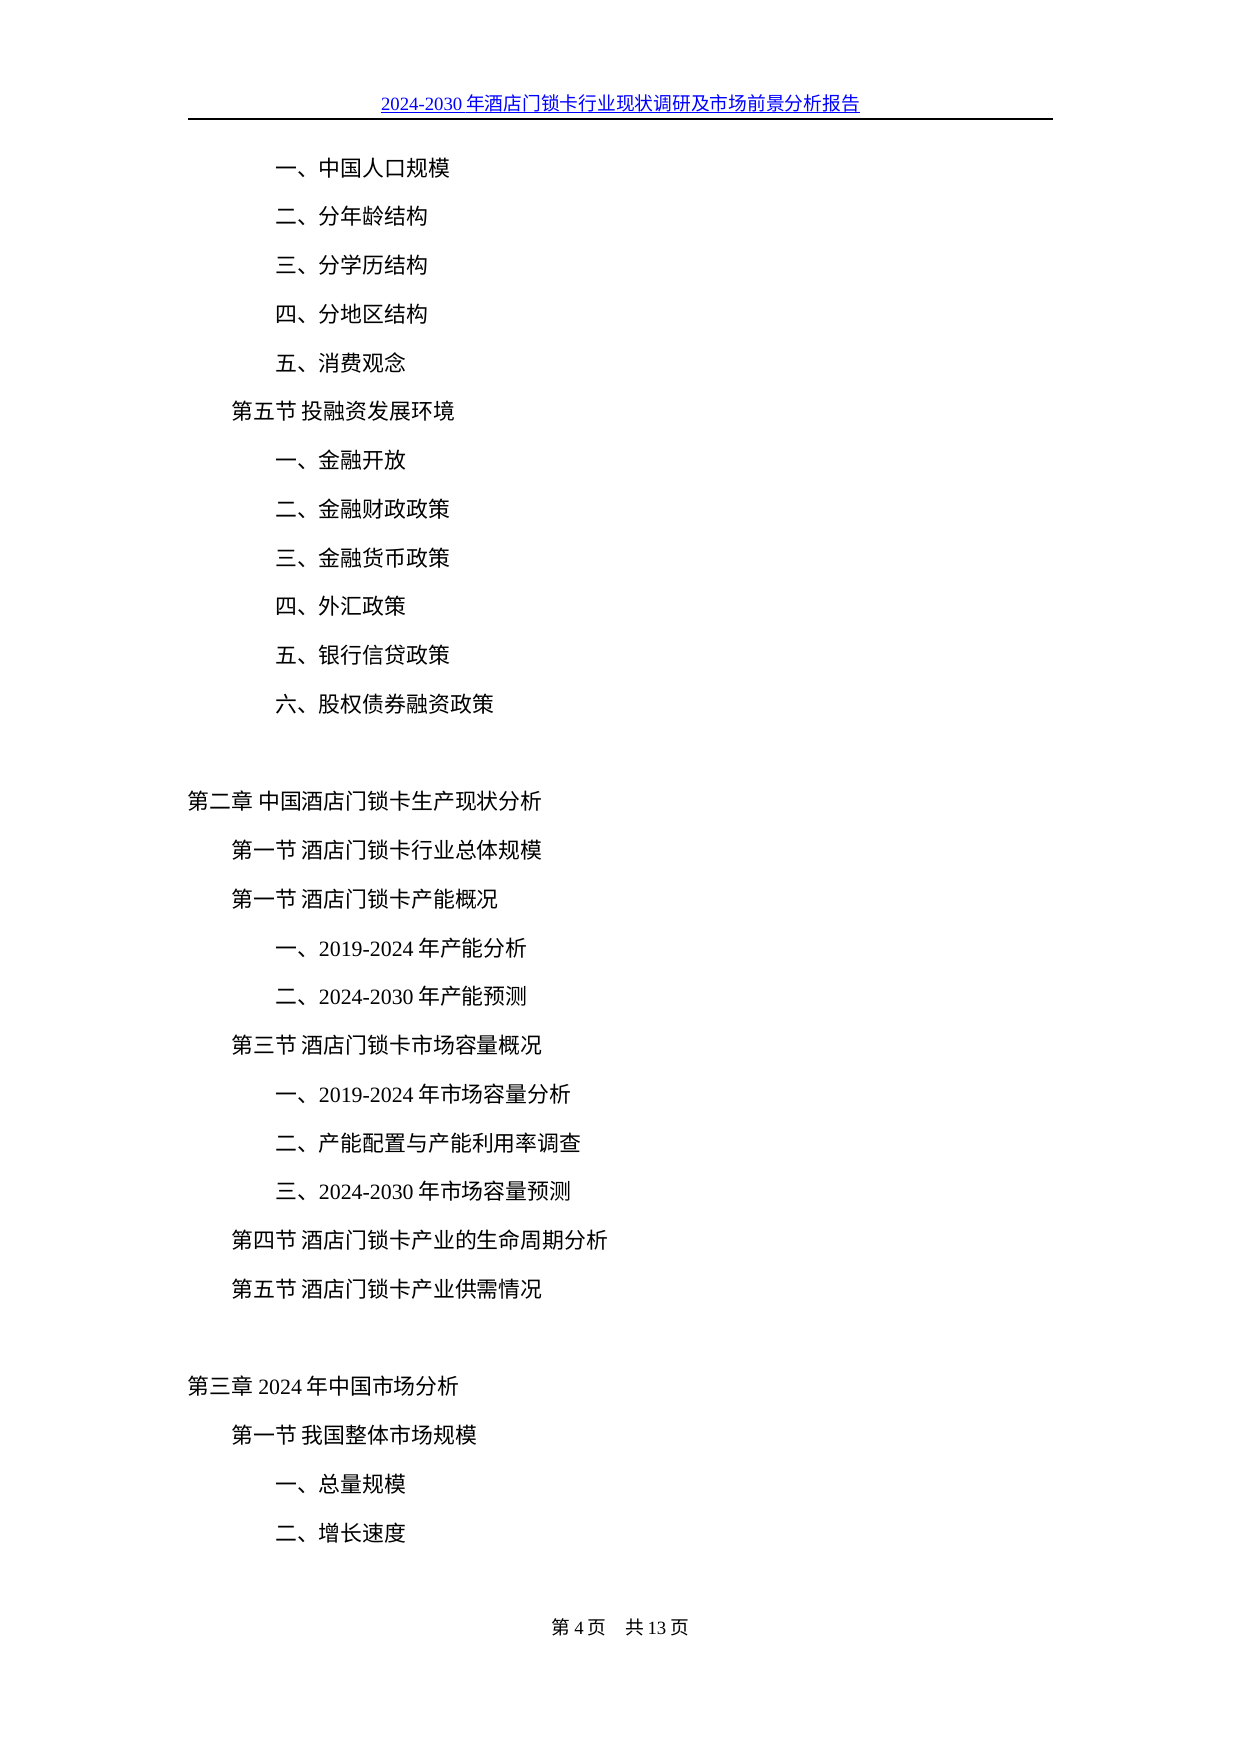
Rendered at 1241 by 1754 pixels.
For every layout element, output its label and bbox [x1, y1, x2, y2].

text [187, 150, 1053, 1548]
